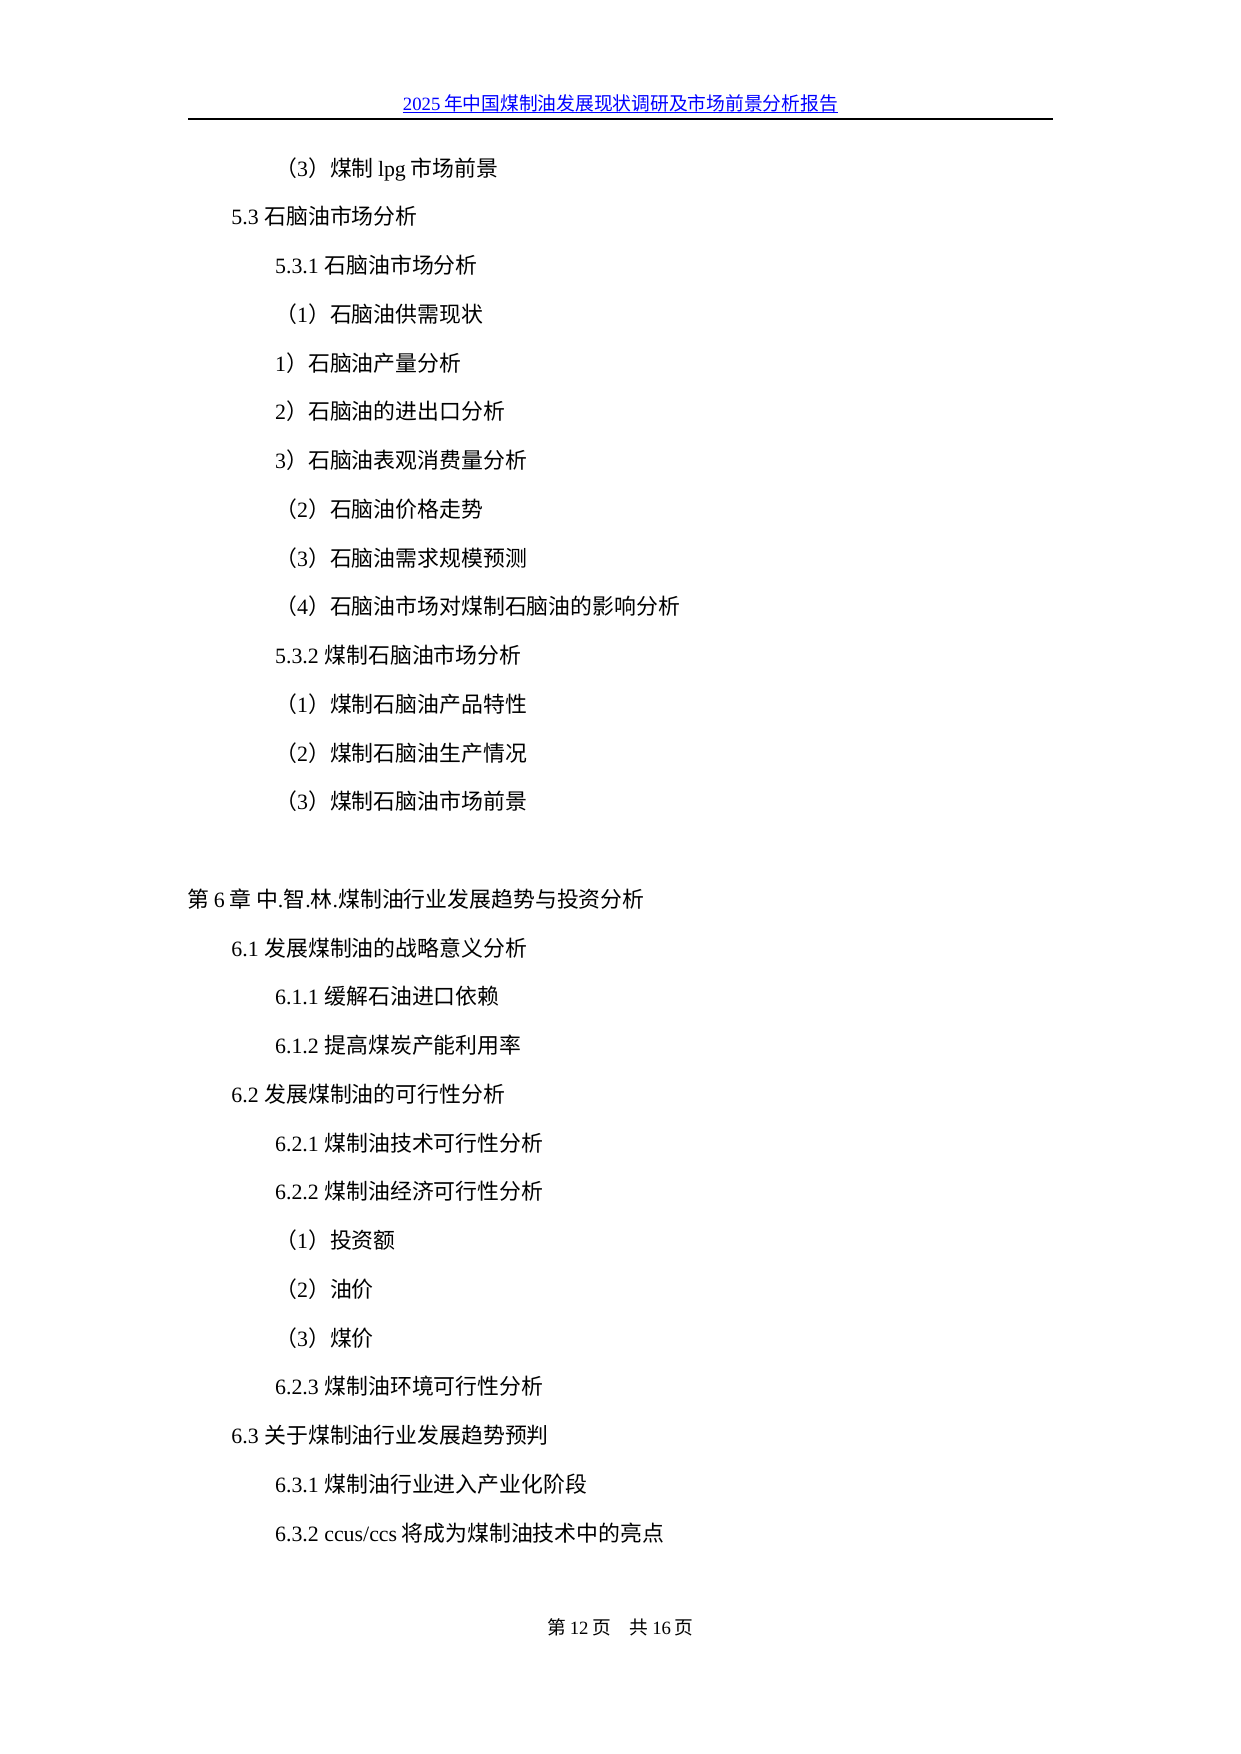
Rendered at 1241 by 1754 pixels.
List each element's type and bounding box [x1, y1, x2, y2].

text [187, 150, 1053, 1548]
